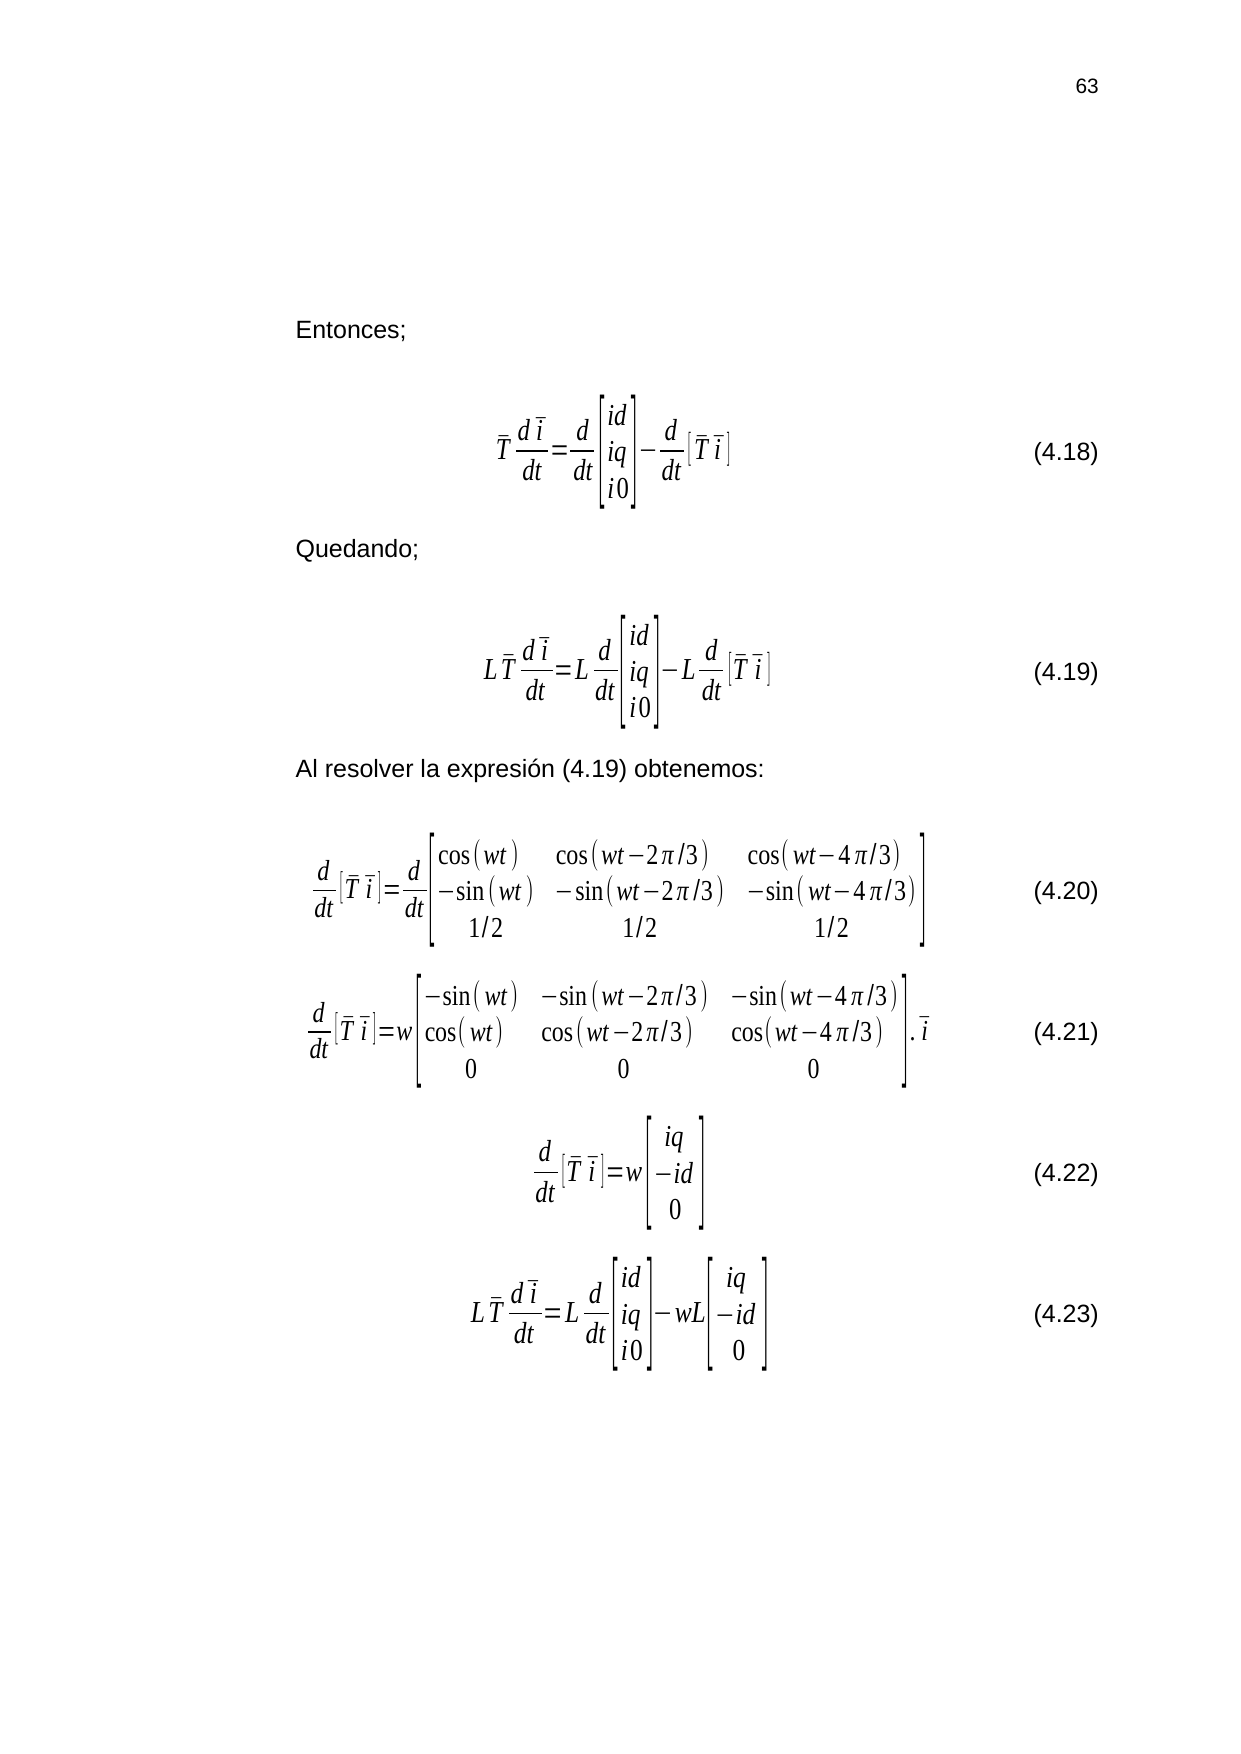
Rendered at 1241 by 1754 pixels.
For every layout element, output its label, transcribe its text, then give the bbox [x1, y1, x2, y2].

table_header [284, 393, 945, 534]
table_cell [295, 973, 944, 1114]
table_cell [295, 1114, 944, 1255]
text Quedando; [295, 534, 1098, 563]
table_cell [295, 1255, 944, 1396]
table_header [295, 613, 960, 753]
table_cell (4.22) [944, 1114, 1110, 1255]
text Entonces; [295, 314, 1098, 343]
table_header (4.18) [945, 393, 1110, 534]
table_cell (4.23) [944, 1255, 1110, 1396]
text Al resolver la expresión (4.19) obtenemos: [295, 753, 1098, 782]
table_header [295, 832, 944, 973]
table_header (4.19) [960, 613, 1110, 753]
table_header (4.20) [944, 832, 1110, 973]
table_cell (4.21) [944, 973, 1110, 1114]
